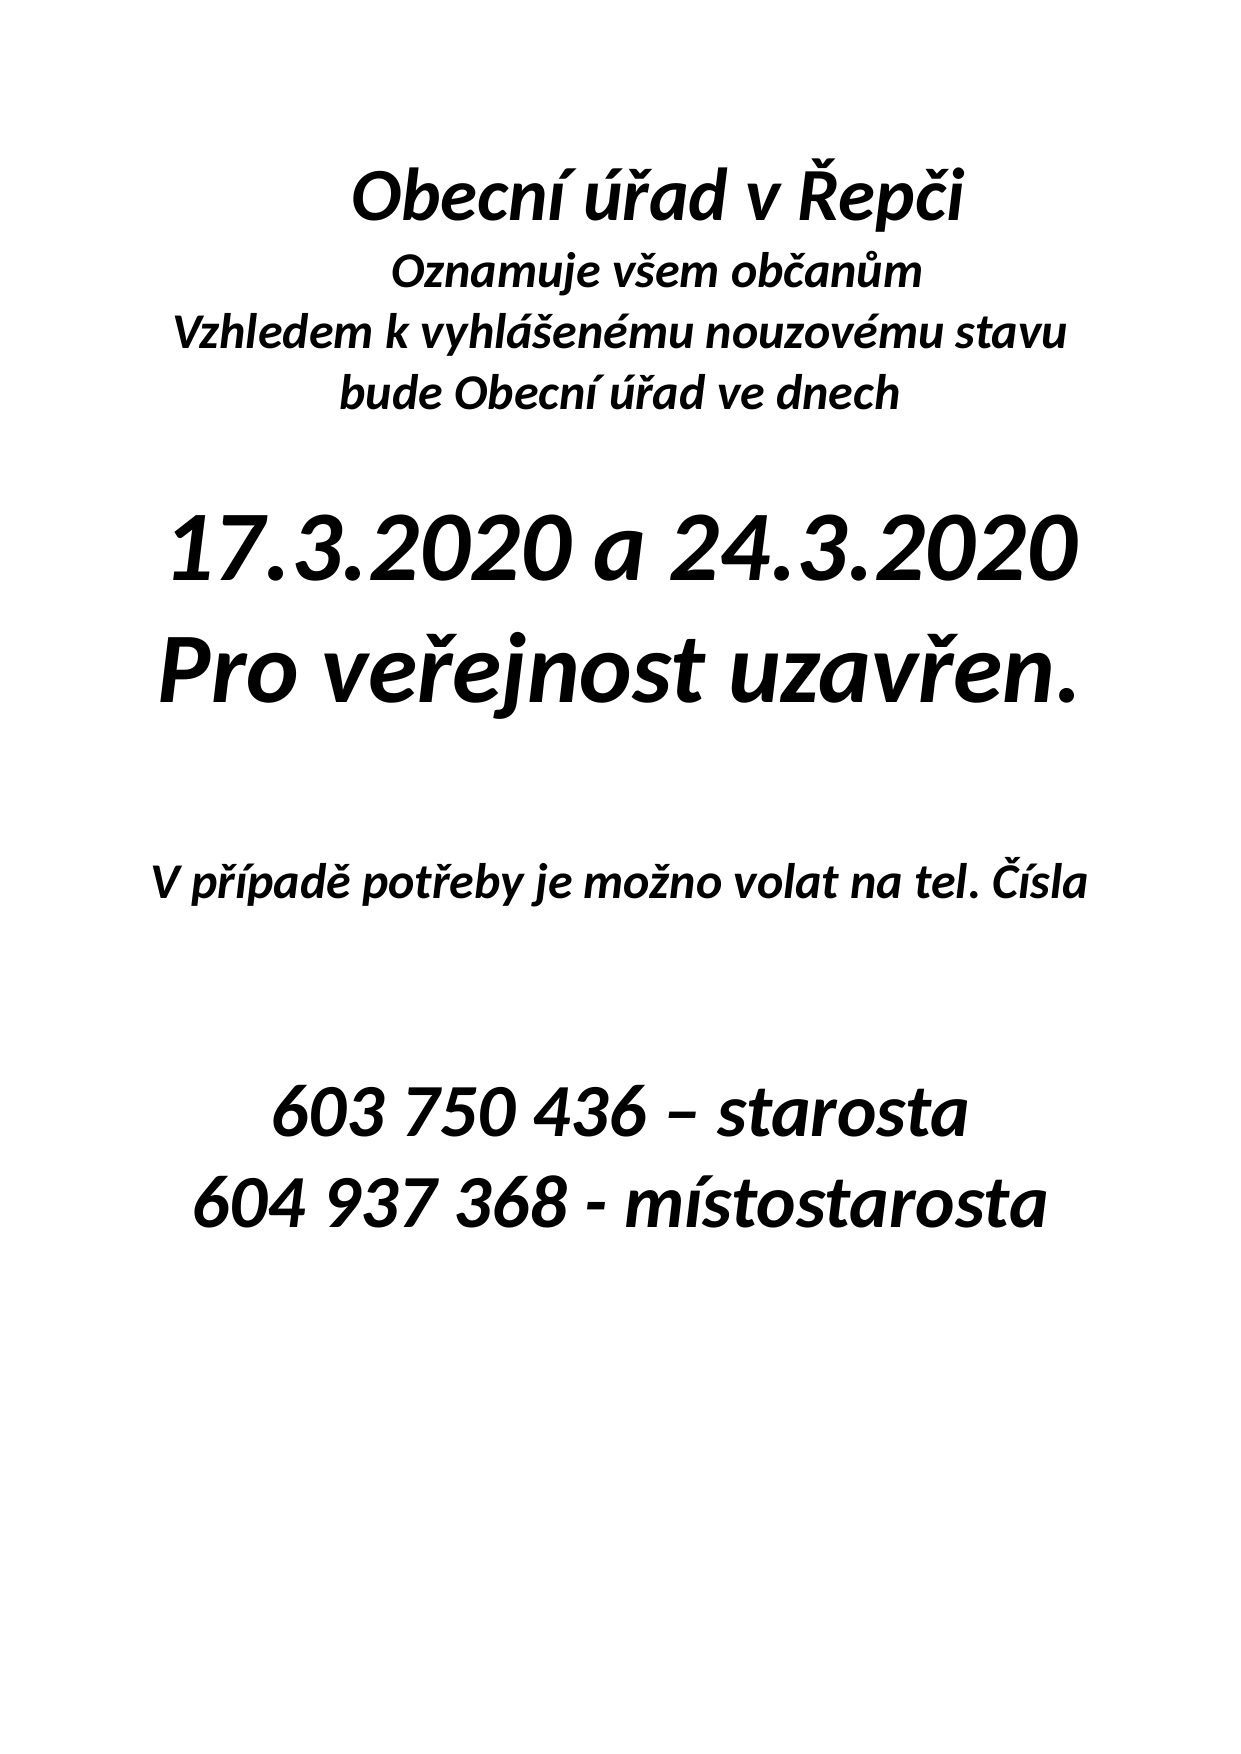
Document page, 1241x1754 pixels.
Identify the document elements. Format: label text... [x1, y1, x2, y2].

text 17.3.2020 a 24.3.2020 [148, 483, 1093, 605]
text Obecní úřad v Řepči [223, 148, 1093, 239]
text V případě potřeby je možno volat na tel. Čísla [148, 849, 1093, 911]
text 603 750 436 – starosta [148, 1063, 1093, 1155]
text Pro veřejnost uzavřen. [148, 605, 1093, 727]
text Oznamuje všem občanům [223, 239, 1093, 300]
text 604 937 368 - místostarosta [148, 1155, 1093, 1246]
text Vzhledem k vyhlášenému nouzovému stavu bude Obecní úřad ve dnech [148, 300, 1093, 422]
